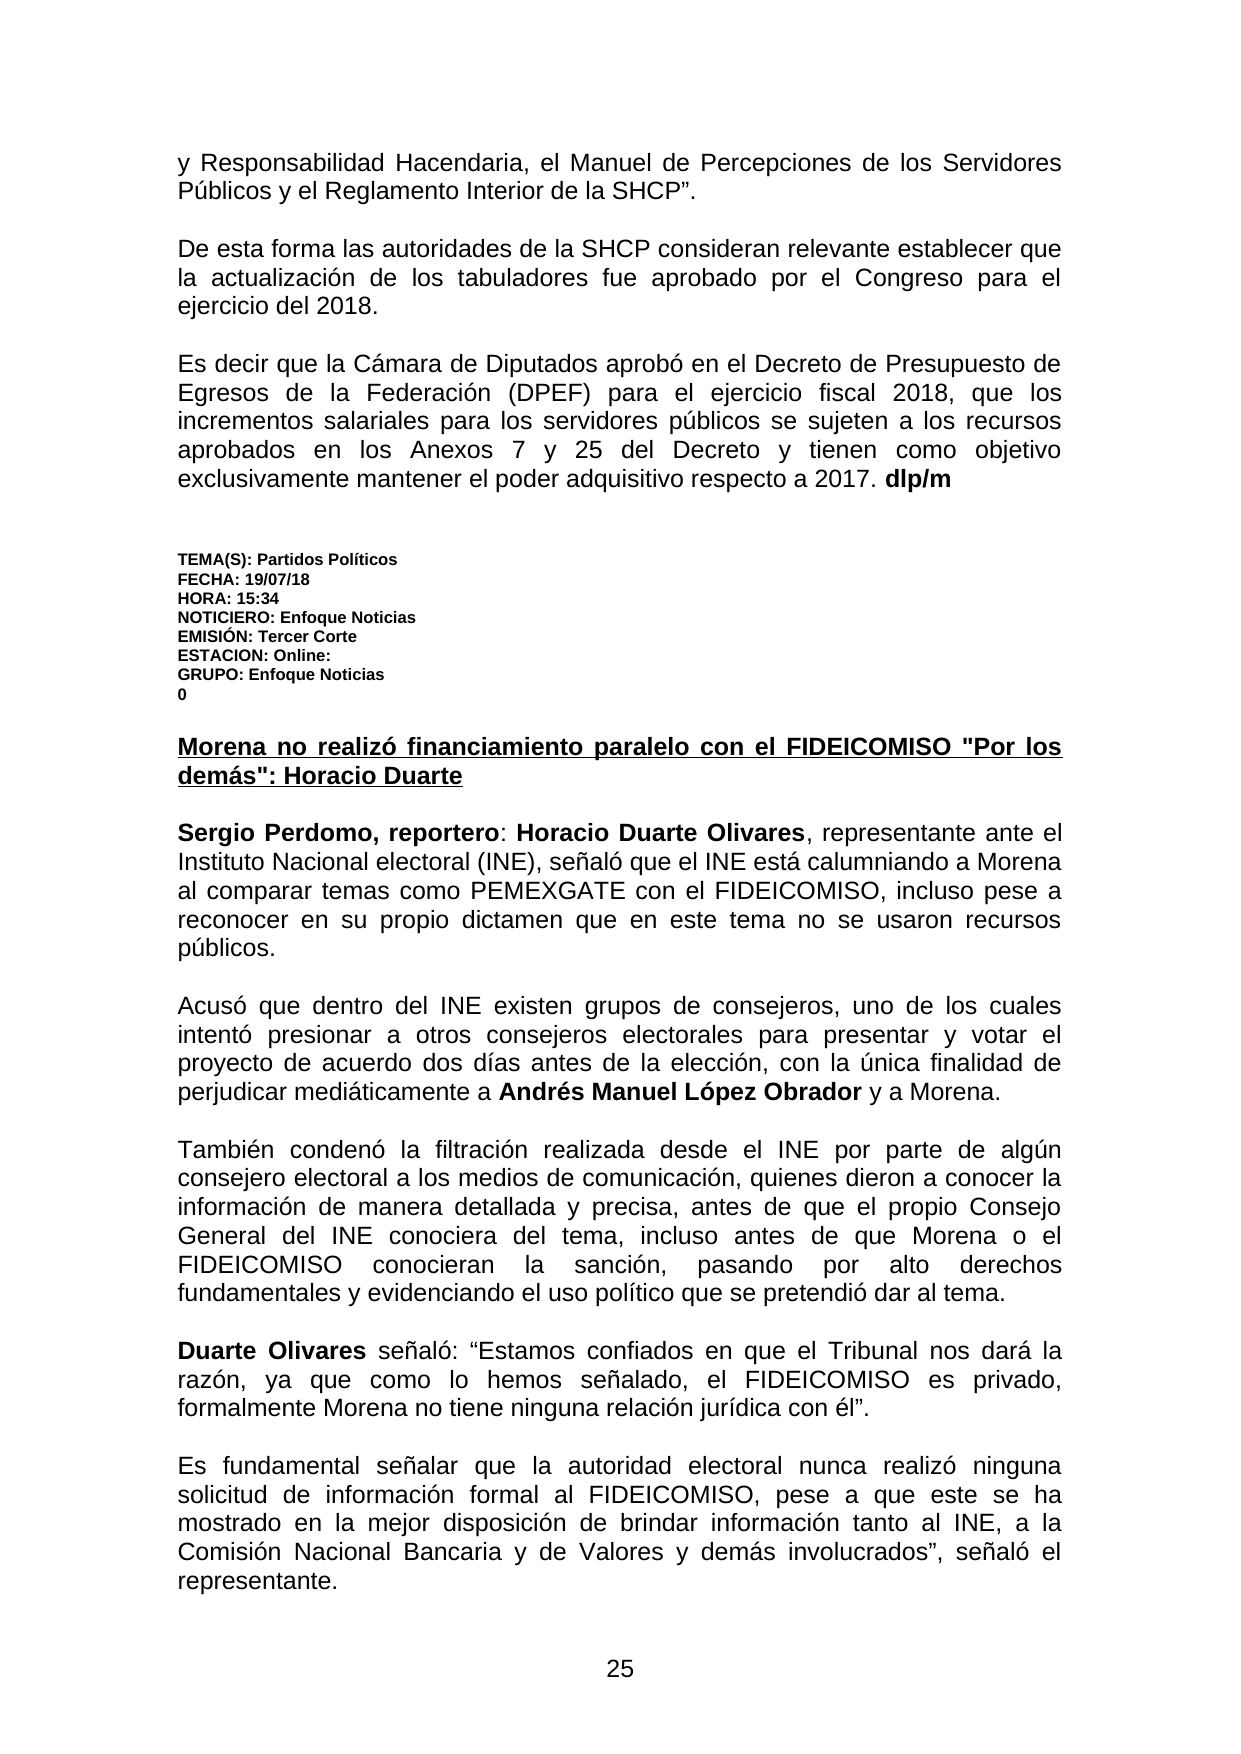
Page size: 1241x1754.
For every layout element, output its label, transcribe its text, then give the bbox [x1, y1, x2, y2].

text GRUPO: Enfoque Noticias [177, 665, 1063, 684]
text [177, 148, 1063, 205]
text TEMA(S): Partidos Políticos [177, 550, 1063, 569]
text También condenó la filtración realizada desde el INE por parte de algún consejero electoral a los medios de comunicación, quienes dieron a conocer la información de manera detallada y precisa, antes de que el propio Consejo General del INE conociera del tema, incluso antes de que Morena o el FIDEICOMISO conocieran la sanción, pasando por alto derechos fundamentales y evidenciando el uso político que se pretendió dar al tema. [177, 1135, 1063, 1307]
text Sergio Perdomo, reportero: Horacio Duarte Olivares, representante ante el Instituto Nacional electoral (INE), señaló que el INE está calumniando a Morena al comparar temas como PEMEXGATE con el FIDEICOMISO, incluso pese a reconocer en su propio dictamen que en este tema no se usaron recursos públicos. [177, 818, 1063, 962]
text ESTACION: Online: [177, 646, 1063, 665]
text Duarte Olivares señaló: “Estamos confiados en que el Tribunal nos dará la razón, ya que como lo hemos señalado, el FIDEICOMISO es privado, formalmente Morena no tiene ninguna relación jurídica con él”. [177, 1336, 1063, 1422]
text Es fundamental señalar que la autoridad electoral nunca realizó ninguna solicitud de información formal al FIDEICOMISO, pese a que este se ha mostrado en la mejor disposición de brindar información tanto al INE, a la Comisión Nacional Bancaria y de Valores y demás involucrados”, señaló el representante. [177, 1451, 1063, 1595]
text HORA: 15:34 [177, 588, 1063, 608]
text NOTICIERO: Enfoque Noticias [177, 608, 1063, 627]
text FECHA: 19/07/18 [177, 569, 1063, 588]
text 0 [177, 684, 1063, 703]
text EMISIÓN: Tercer Corte [177, 627, 1063, 646]
text De esta forma las autoridades de la SHCP consideran relevante establecer que la actualización de los tabuladores fue aprobado por el Congreso para el ejercicio del 2018. [177, 234, 1063, 320]
text Morena no realizó financiamiento paralelo con el FIDEICOMISO "Por los demás": Horacio Duarte [177, 758, 1063, 790]
text Es decir que la Cámara de Diputados aprobó en el Decreto de Presupuesto de Egresos de la Federación (DPEF) para el ejercicio fiscal 2018, que los incrementos salariales para los servidores públicos se sujeten a los recursos aprobados en los Anexos 7 y 25 del Decreto y tienen como objetivo exclusivamente mantener el poder adquisitivo respecto a 2017. dlp/m [177, 349, 1063, 493]
text Acusó que dentro del INE existen grupos de consejeros, uno de los cuales intentó presionar a otros consejeros electorales para presentar y votar el proyecto de acuerdo dos días antes de la elección, con la única finalidad de perjudicar mediáticamente a Andrés Manuel López Obrador y a Morena. [177, 991, 1063, 1106]
text Morena no realizó financiamiento paralelo con el FIDEICOMISO "Por los demás": Horacio Duarte [177, 732, 1063, 757]
